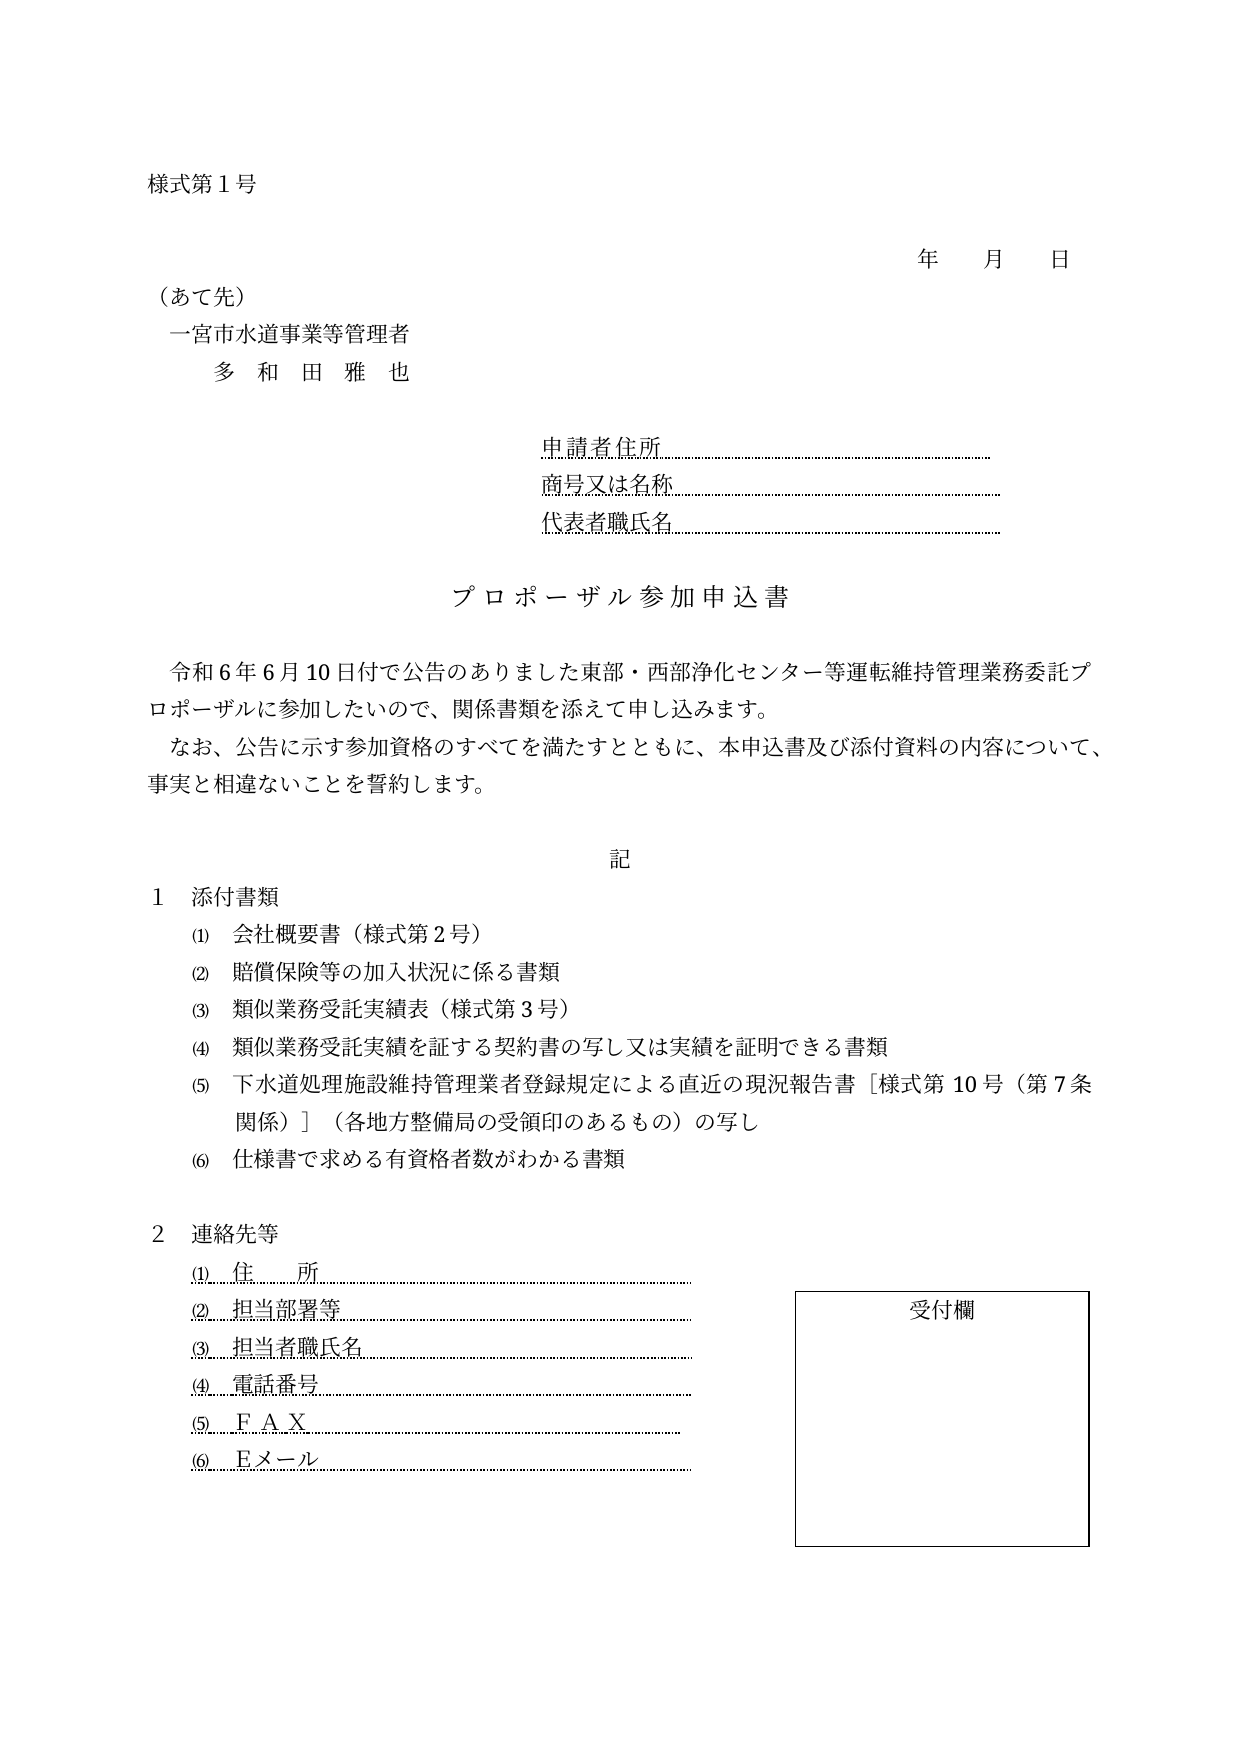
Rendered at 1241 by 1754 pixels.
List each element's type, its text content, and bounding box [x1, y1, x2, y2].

text ⑶ 担当者職氏名 [148, 1327, 795, 1364]
text ⑴ 会社概要書（様式第2号） [148, 914, 1092, 952]
text ⑷ 電話番号 [148, 1364, 795, 1402]
text ⑷ 類似業務受託実績を証する契約書の写し又は実績を証明できる書類 [148, 1027, 1092, 1064]
text ⑵ 担当部署等 [148, 1289, 1092, 1327]
subtitle 記 [148, 839, 1092, 877]
text 多 和 田 雅 也 [148, 352, 1092, 389]
text 年 月 日 [148, 239, 1071, 277]
text ⑸ ＦＡＸ [148, 1402, 795, 1439]
text 様式第１号 [148, 164, 1092, 202]
text 令和6年6月10日付で公告のありました東部・西部浄化センター等運転維持管理業務委託プロポーザルに参加したいので、関係書類を添えて申し込みます。 [148, 652, 1092, 727]
text 代表者職氏名 [148, 502, 1092, 539]
text ⑸ 下水道処理施設維持管理業者登録規定による直近の現況報告書［様式第10号（第7条関係）］（各地方整備局の受領印のあるもの）の写し [191, 1064, 1092, 1139]
text ⑹ 仕様書で求める有資格者数がわかる書類 [191, 1139, 1092, 1177]
text ２ 連絡先等 [148, 1214, 1092, 1252]
text ⑴ 住 所 [148, 1252, 1092, 1289]
text ⑵ 賠償保険等の加入状況に係る書類 [148, 952, 1092, 989]
text １ 添付書類 [148, 877, 1092, 914]
text なお、公告に示す参加資格のすべてを満たすとともに、本申込書及び添付資料の内容について、事実と相違ないことを誓約します。 [148, 727, 1092, 802]
text 申請者住所 [148, 427, 1092, 464]
text 商号又は名称 [148, 464, 1092, 502]
text ⑹ Ｅメール [148, 1439, 795, 1477]
text プ ロ ポ ー ザ ル 参 加 申 込 書 [148, 577, 1092, 614]
text ⑶ 類似業務受託実績表（様式第3号） [148, 989, 1092, 1027]
text 一宮市水道事業等管理者 [148, 314, 1092, 352]
text （あて先） [148, 277, 1092, 314]
